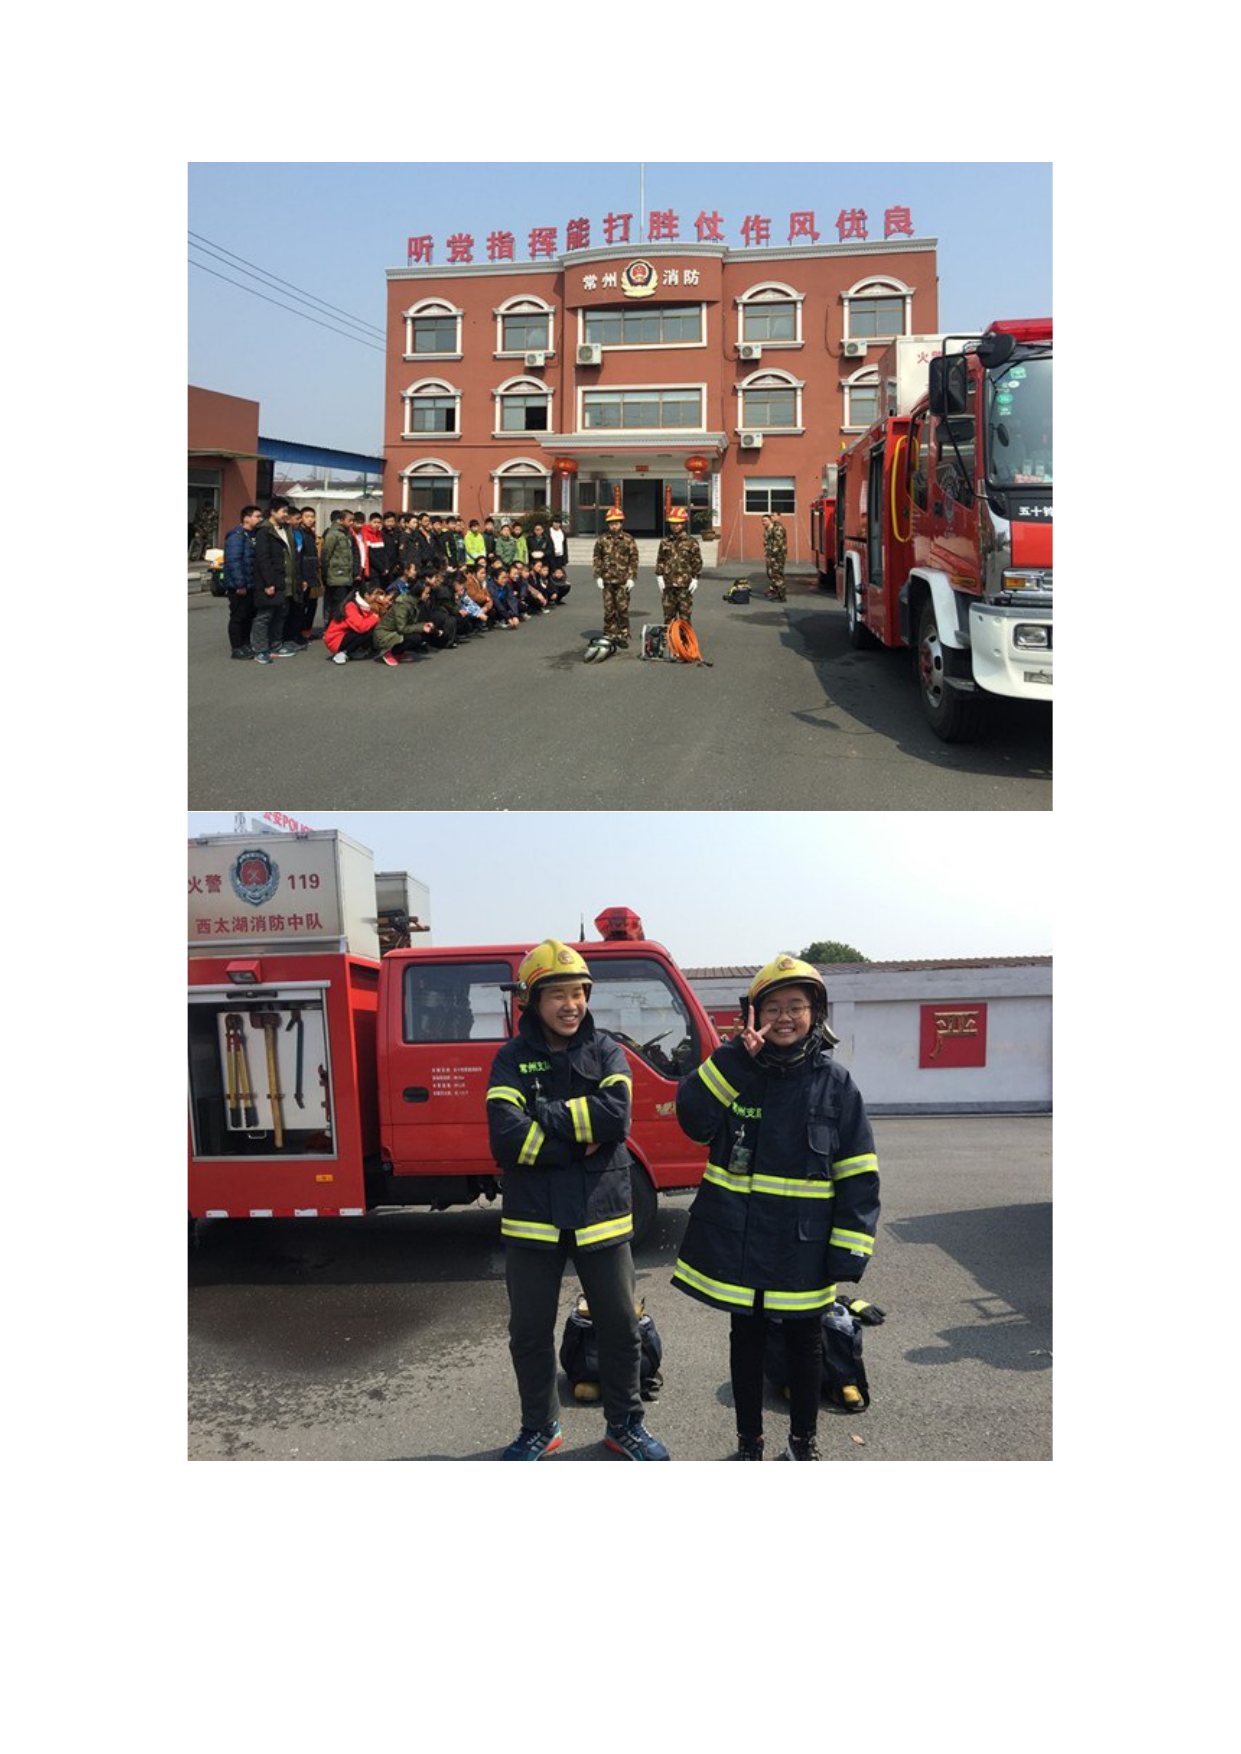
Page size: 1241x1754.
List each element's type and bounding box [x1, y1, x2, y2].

picture [187, 162, 1053, 811]
picture [187, 812, 1053, 1461]
